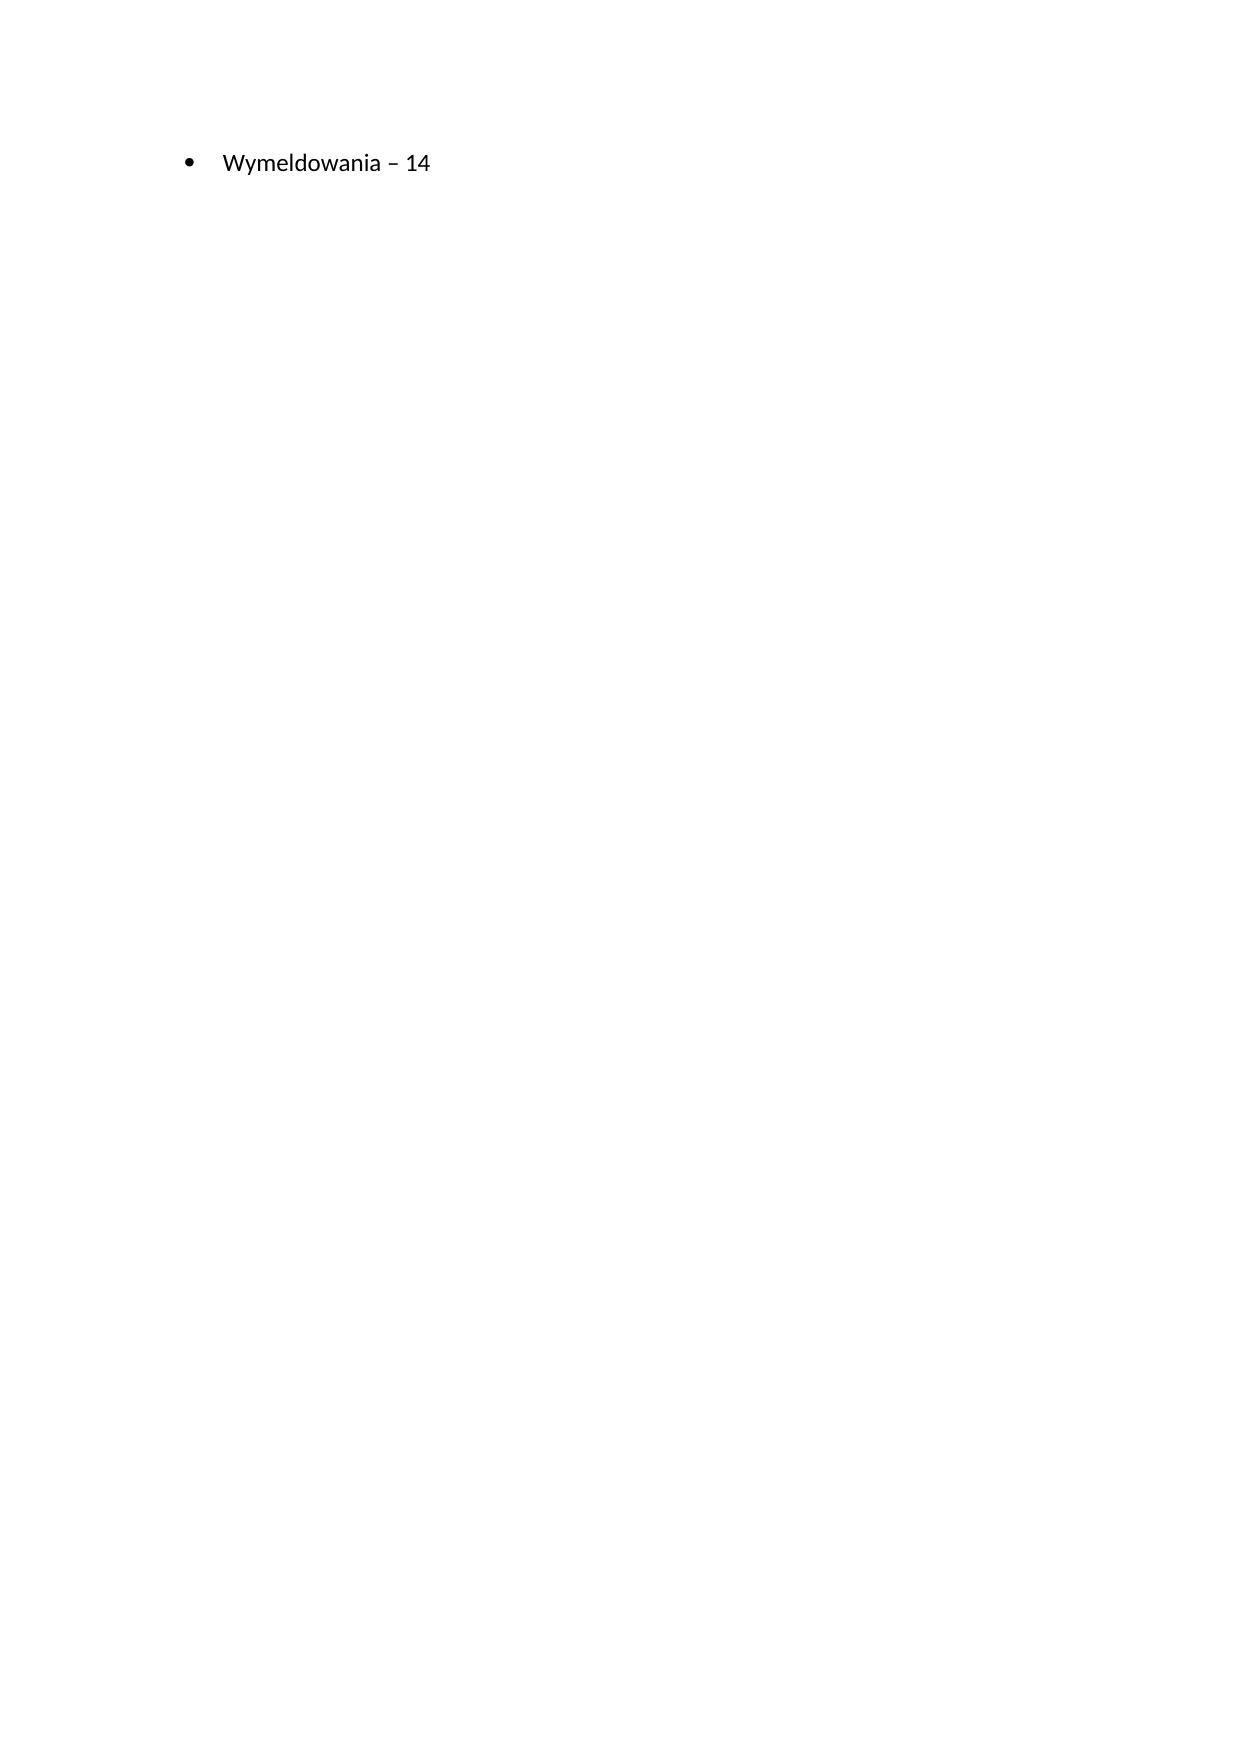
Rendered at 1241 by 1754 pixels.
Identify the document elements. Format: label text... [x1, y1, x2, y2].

list Wymeldowania – 14 [185, 148, 1093, 178]
